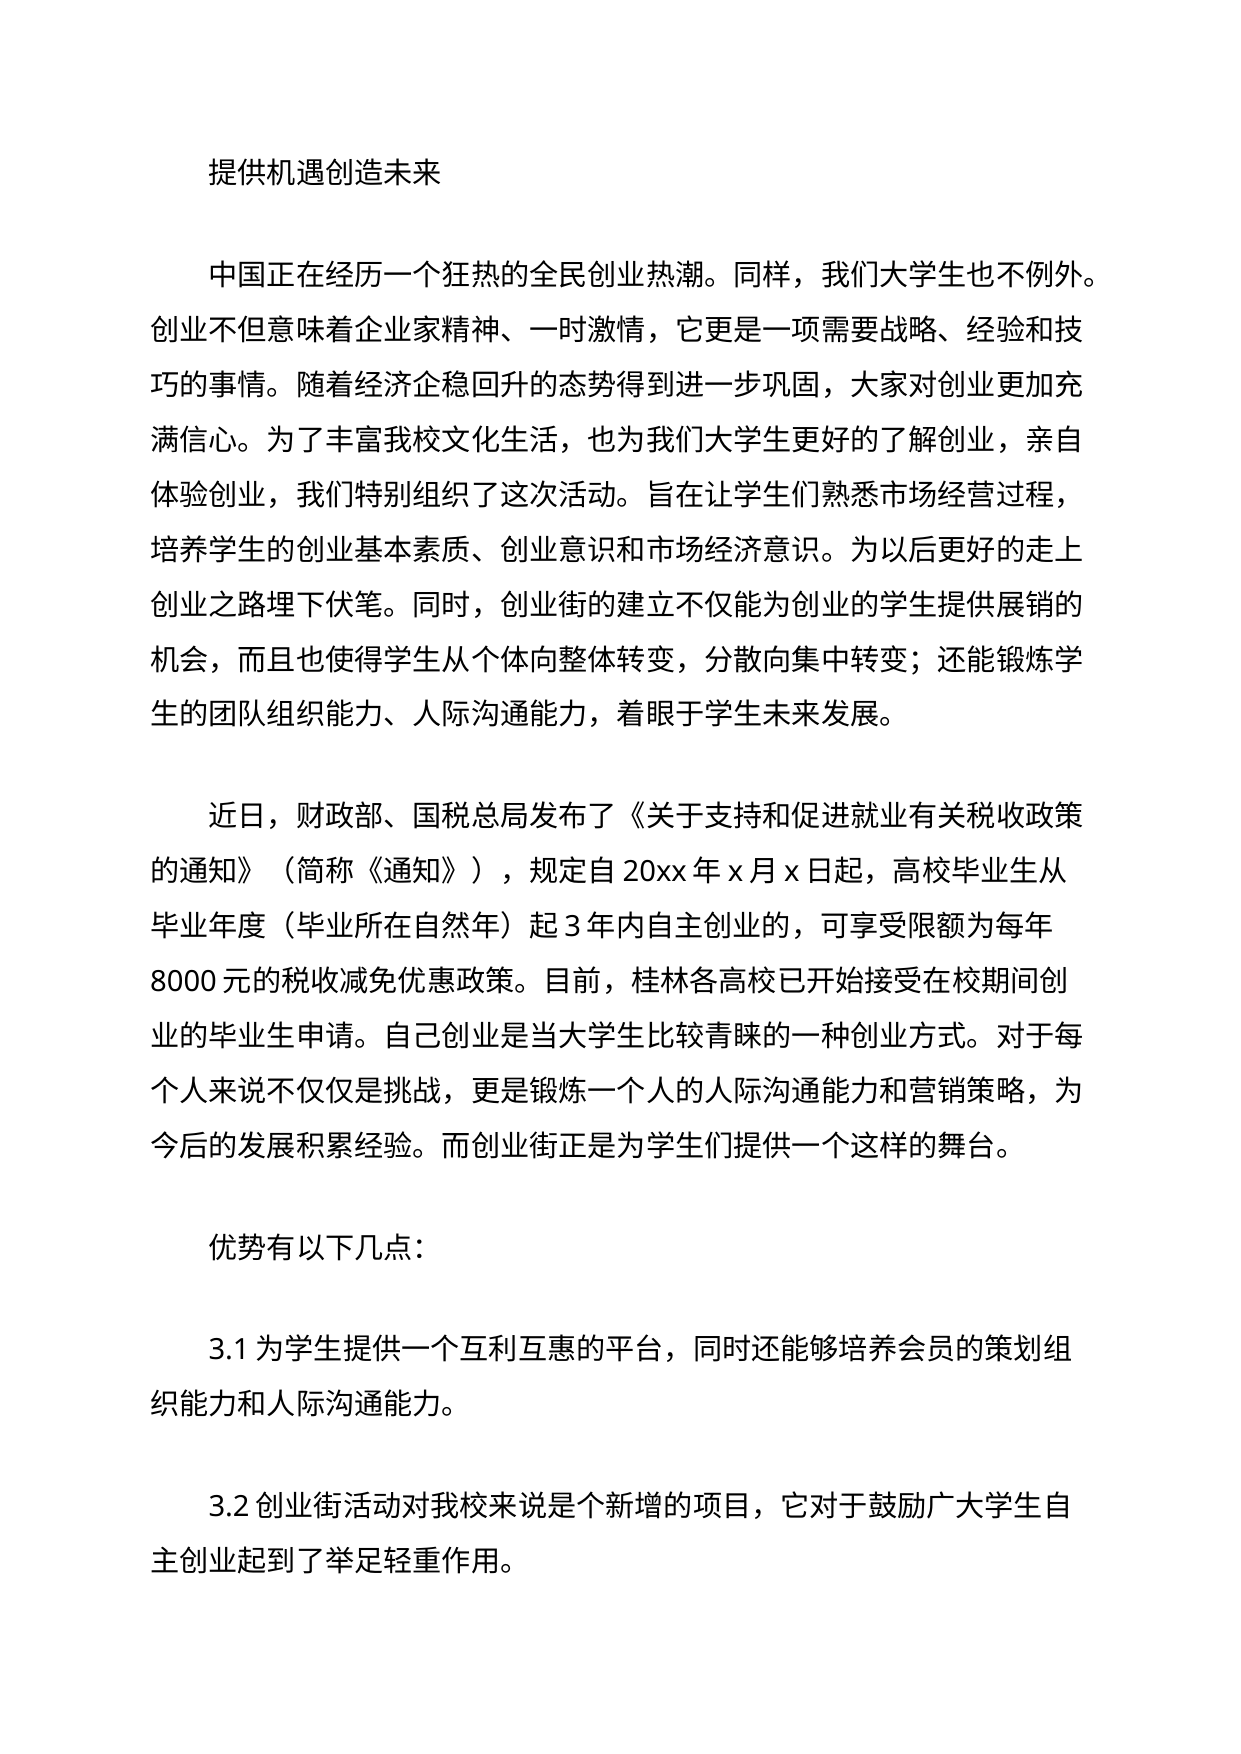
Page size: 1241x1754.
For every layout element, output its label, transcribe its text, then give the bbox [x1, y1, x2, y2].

text 优势有以下几点： [150, 1224, 1090, 1266]
text 中国正在经历一个狂热的全民创业热潮。同样，我们大学生也不例外。创业不但意味着企业家精神、一时激情，它更是一项需要战略、经验和技巧的事情。随着经济企稳回升的态势得到进一步巩固，大家对创业更加充满信心。为了丰富我校文化生活，也为我们大学生更好的了解创业，亲自体验创业，我们特别组织了这次活动。旨在让学生们熟悉市场经营过程，培养学生的创业基本素质、创业意识和市场经济意识。为以后更好的走上创业之路埋下伏笔。同时，创业街的建立不仅能为创业的学生提供展销的机会，而且也使得学生从个体向整体转变，分散向集中转变；还能锻炼学生的团队组织能力、人际沟通能力，着眼于学生未来发展。 [150, 252, 1090, 733]
text 3.1为学生提供一个互利互惠的平台，同时还能够培养会员的策划组织能力和人际沟通能力。 [150, 1326, 1090, 1423]
text 提供机遇创造未来 [150, 150, 1090, 192]
text 近日，财政部、国税总局发布了《关于支持和促进就业有关税收政策的通知》（简称《通知》），规定自20xx年x月x日起，高校毕业生从毕业年度（毕业所在自然年）起3年内自主创业的，可享受限额为每年8000元的税收减免优惠政策。目前，桂林各高校已开始接受在校期间创业的毕业生申请。自己创业是当大学生比较青睐的一种创业方式。对于每个人来说不仅仅是挑战，更是锻炼一个人的人际沟通能力和营销策略，为今后的发展积累经验。而创业街正是为学生们提供一个这样的舞台。 [150, 793, 1090, 1165]
text 3.2创业街活动对我校来说是个新增的项目，它对于鼓励广大学生自主创业起到了举足轻重作用。 [150, 1483, 1090, 1580]
